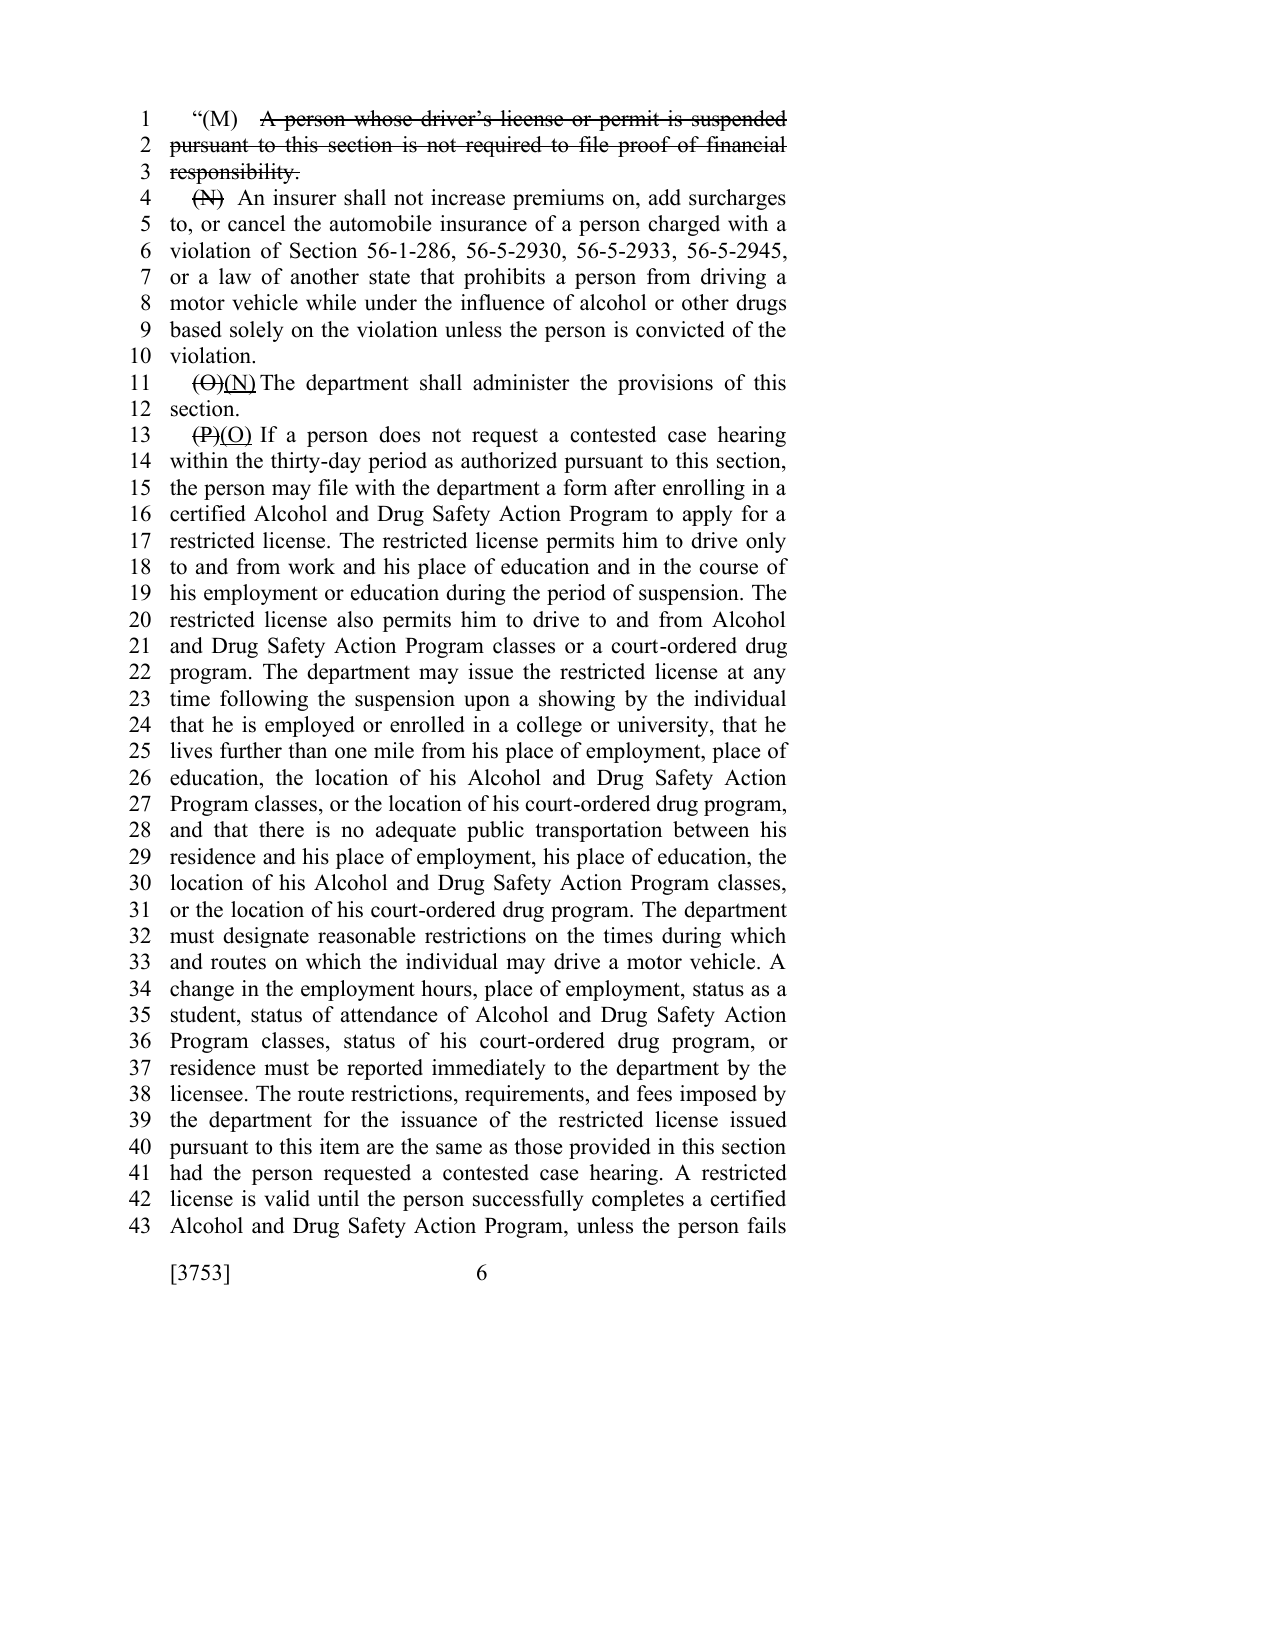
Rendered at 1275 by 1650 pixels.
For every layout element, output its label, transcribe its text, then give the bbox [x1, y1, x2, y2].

text “(M) A person whose driver’s license or permit is suspended pursuant to this section is not required to file proof of financial responsibility. [169, 105, 787, 146]
text (O)(N) The department shall administer the provisions of this section. [169, 368, 787, 421]
text (N) An insurer shall not increase premiums on, add surcharges to, or cancel the automobile insurance of a person charged with a violation of Section 56-1-286, 56-5-2930, 56-5-2933, 56-5-2945, or a law of another state that prohibits a person from driving a motor vehicle while under the influence of alcohol or other drugs based solely on the violation unless the person is convicted of the violation. [169, 184, 787, 368]
text “(M) A person whose driver’s license or permit is suspended pursuant to this section is not required to file proof of financial responsibility. [169, 147, 787, 184]
